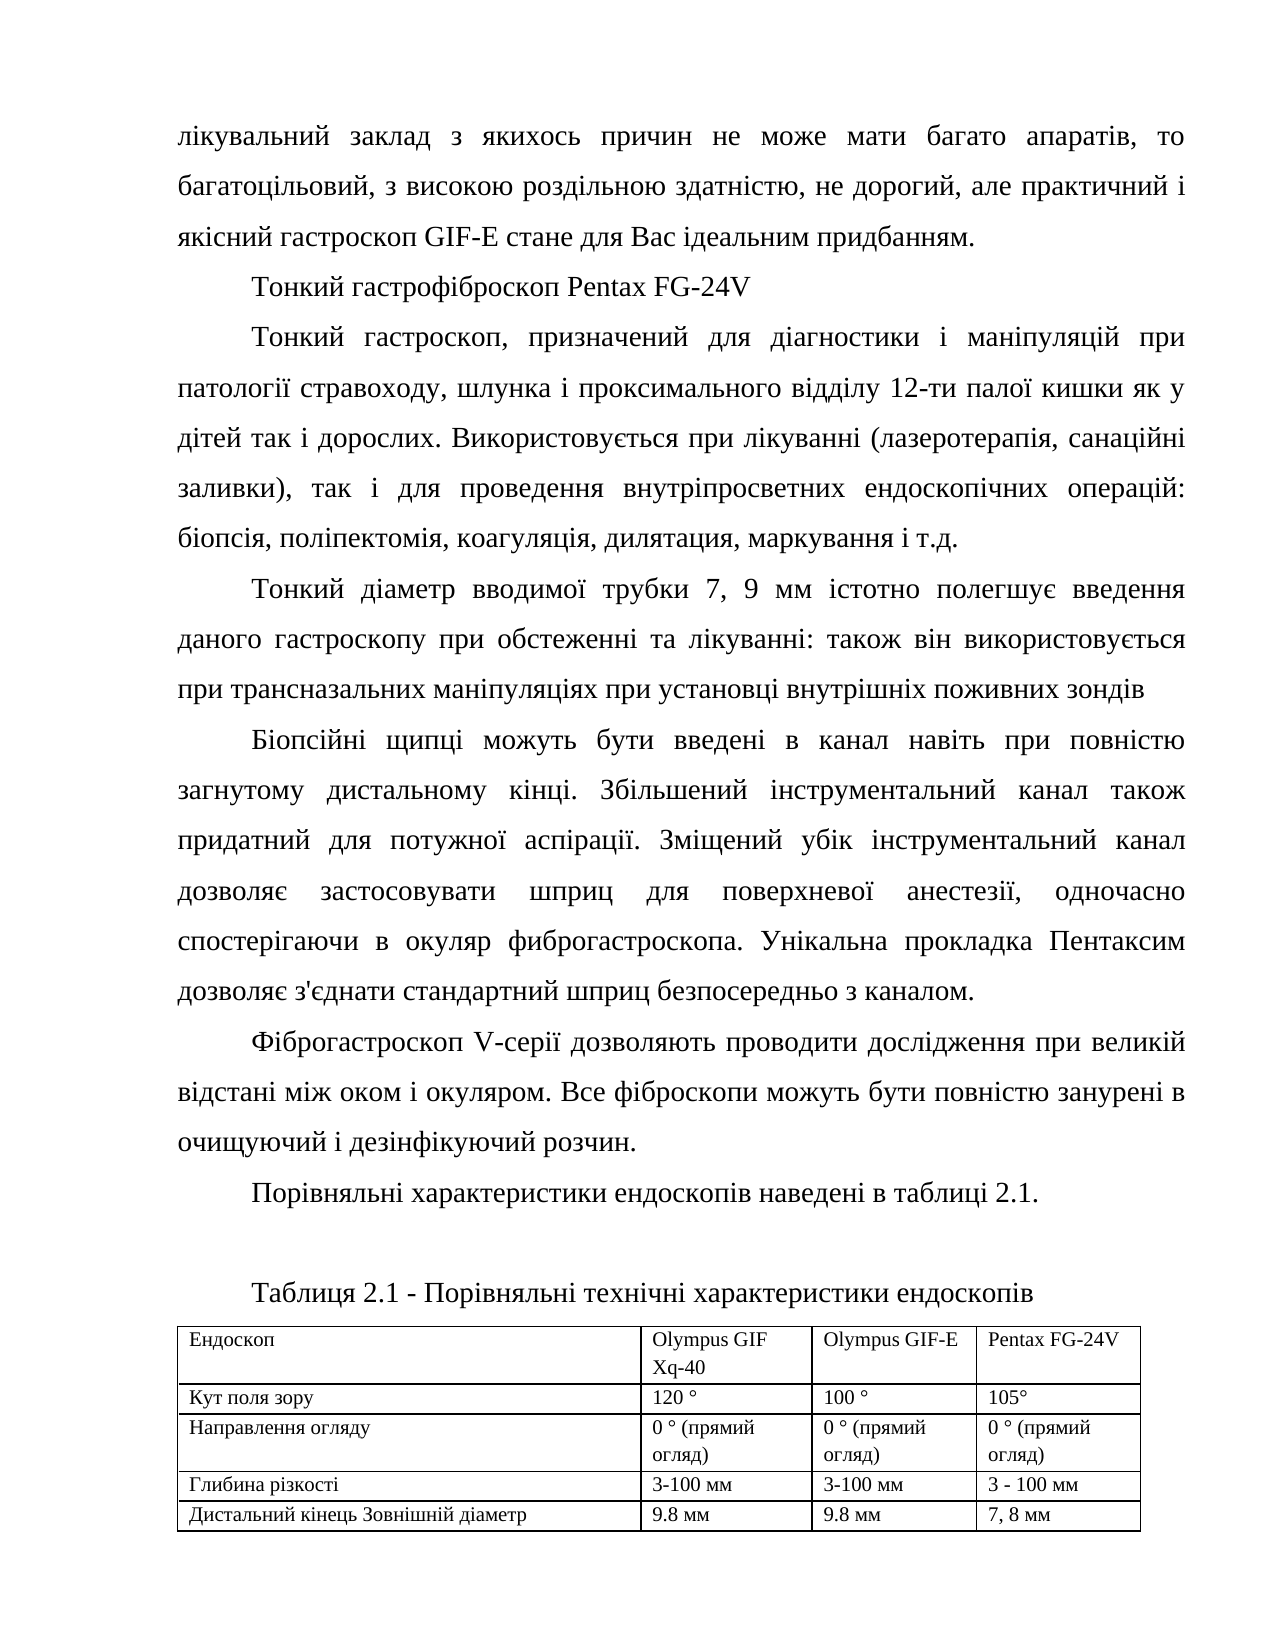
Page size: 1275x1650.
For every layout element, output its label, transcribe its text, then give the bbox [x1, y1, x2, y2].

text Тонкий діаметр вводимої трубки 7, 9 мм істотно полегшує введення даного гастроскопу при обстеженні та лікуванні: також він використовується при трансназальних маніпуляціях при установці внутрішніх поживних зондів [177, 571, 1186, 705]
text Тонкий гастроскоп, призначений для діагностики і маніпуляцій при патології стравоходу, шлунка і проксимального відділу 12-ти палої кишки як у дітей так і дорослих. Використовується при лікуванні (лазеротерапія, санаційні заливки), так і для проведення внутріпросветних ендоскопічних операцій: біопсія, поліпектомія, коагуляція, дилятация, маркування і т.д. [177, 319, 1186, 554]
table_header Pentax FG-24V [977, 1327, 1140, 1383]
table_cell 9.8 мм [813, 1502, 976, 1530]
table_cell Направлення огляду [178, 1414, 640, 1471]
table_cell 105° [977, 1385, 1140, 1413]
table_header Olympus GIF-E [813, 1327, 976, 1383]
table_cell 9.8 мм [642, 1502, 811, 1530]
text Фіброгастроскоп V-серії дозволяють проводити дослідження при великій відстані між оком і окуляром. Все фіброскопи можуть бути повністю занурені в очищуючий і дезінфікуючий розчин. [177, 1024, 1186, 1158]
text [177, 118, 1186, 252]
table_cell 3-100 мм [642, 1472, 811, 1500]
table_cell 0 ° (прямий огляд) [977, 1415, 1140, 1471]
table_cell Кут поля зору [178, 1384, 640, 1413]
table_cell 0 ° (прямий огляд) [642, 1415, 811, 1471]
table_cell 3 - 100 мм [977, 1472, 1140, 1500]
table_cell 7, 8 мм [977, 1502, 1140, 1530]
table_cell 120 ° [642, 1385, 811, 1413]
text Порівняльні характеристики ендоскопів наведені в таблиці 2.1. [177, 1175, 1186, 1208]
table_cell 100 ° [813, 1385, 976, 1413]
text Біопсійні щипці можуть бути введені в канал навіть при повністю загнутому дистальному кінці. Збільшений інструментальний канал також придатний для потужної аспірації. Зміщений убік інструментальний канал дозволяє застосовувати шприц для поверхневої анестезії, одночасно спостерігаючи в окуляр фиброгастроскопа. Унікальна прокладка Пентаксим дозволяє з'єднати стандартний шприц безпосередньо з каналом. [177, 722, 1186, 1007]
text Тонкий гастрофіброскоп Pentax FG-24V [177, 269, 1186, 303]
table_cell 0 ° (прямий огляд) [813, 1415, 976, 1471]
text Таблиця 2.1 - Порівняльні технічні характеристики ендоскопів [177, 1275, 1186, 1309]
table_cell 3-100 мм [813, 1472, 976, 1500]
table_header Ендоскоп [178, 1327, 640, 1383]
table_header Olympus GIF Xq-40 [642, 1327, 811, 1383]
table_cell Дистальний кінець Зовнішній діаметр [178, 1501, 640, 1530]
table_cell Глибина різкості [178, 1472, 640, 1500]
